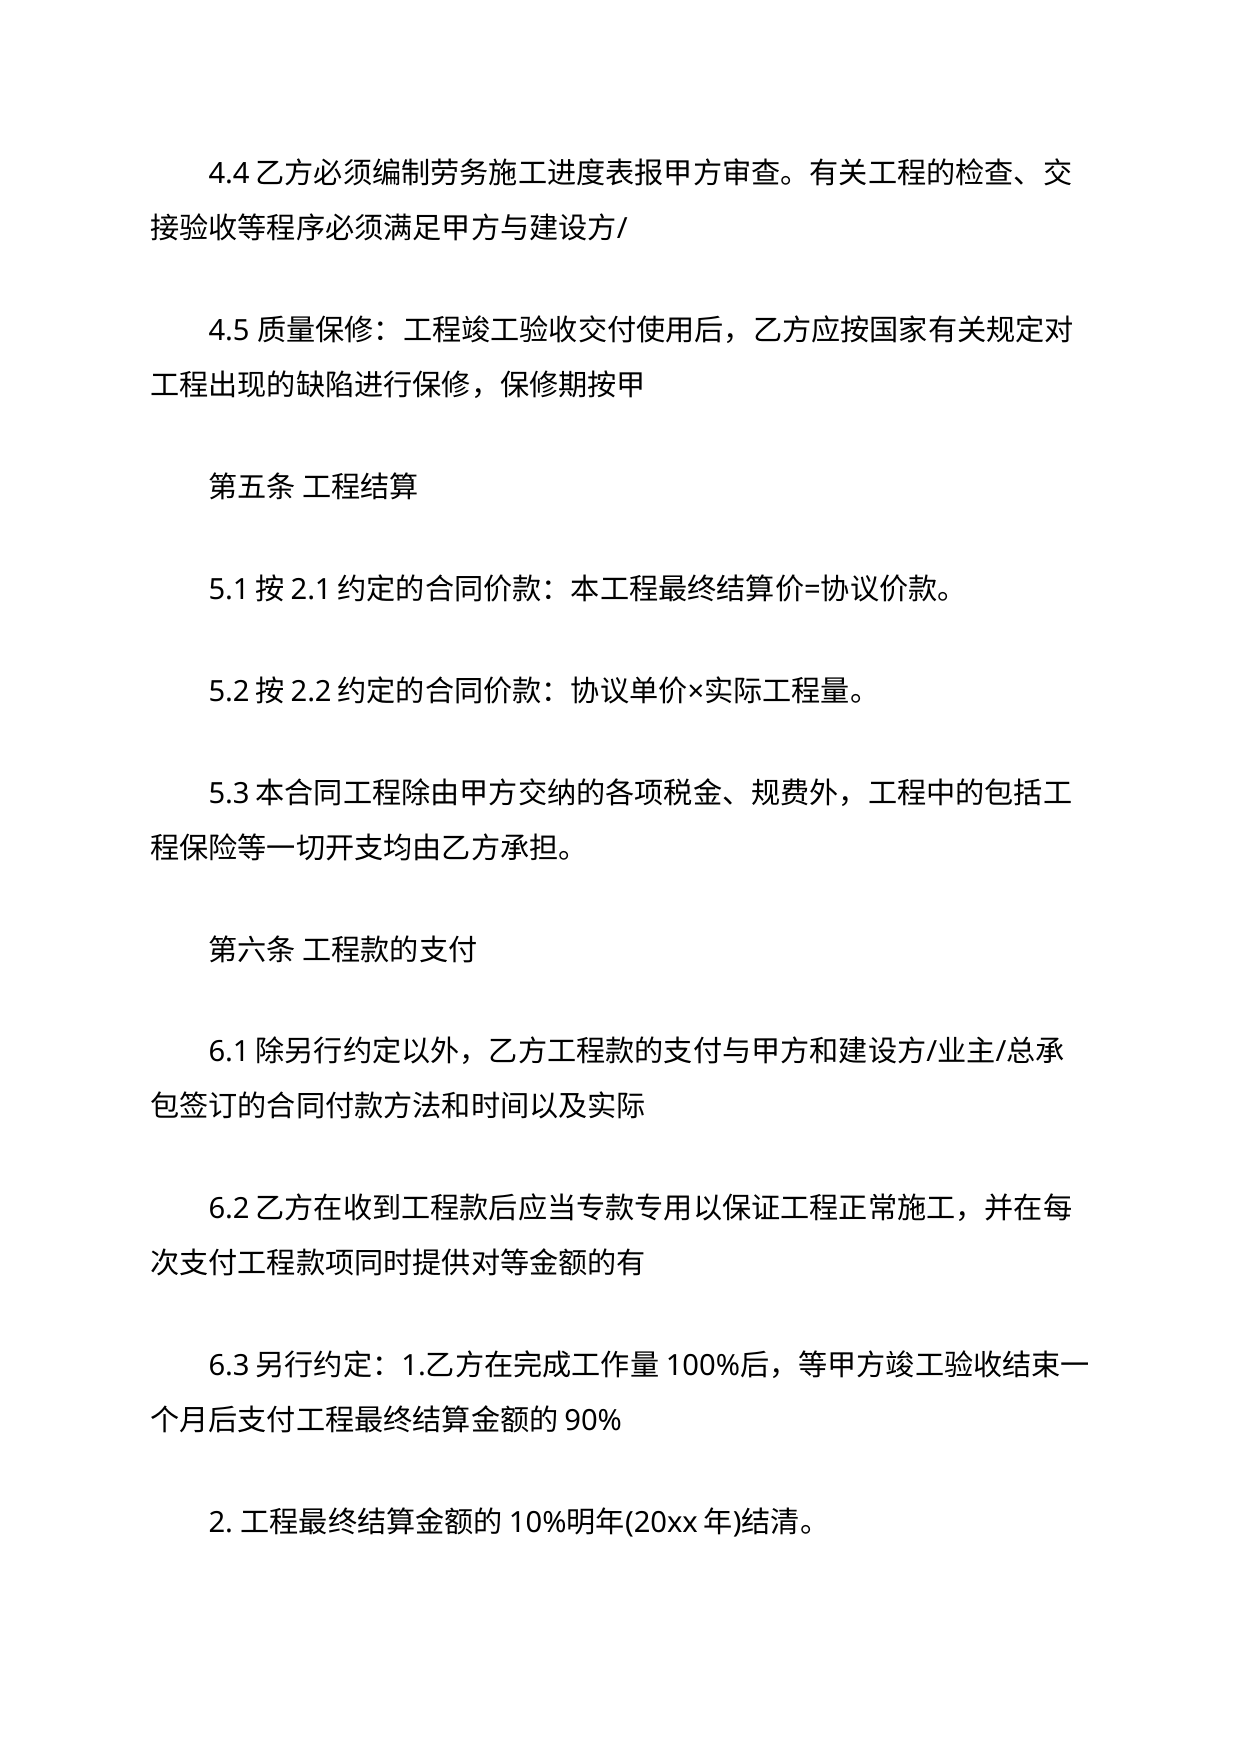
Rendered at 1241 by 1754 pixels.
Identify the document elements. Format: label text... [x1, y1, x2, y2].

text 5.1按2.1约定的合同价款：本工程最终结算价=协议价款。 [150, 566, 1090, 608]
text 4.5 质量保修：工程竣工验收交付使用后，乙方应按国家有关规定对工程出现的缺陷进行保修，保修期按甲 [150, 307, 1090, 404]
text 第五条 工程结算 [150, 464, 1090, 506]
text 第六条 工程款的支付 [150, 926, 1090, 968]
text 5.3本合同工程除由甲方交纳的各项税金、规费外，工程中的包括工程保险等一切开支均由乙方承担。 [150, 769, 1090, 867]
text 6.2乙方在收到工程款后应当专款专用以保证工程正常施工，并在每次支付工程款项同时提供对等金额的有 [150, 1185, 1090, 1282]
text 4.4乙方必须编制劳务施工进度表报甲方审查。有关工程的检查、交接验收等程序必须满足甲方与建设方/ [150, 150, 1090, 247]
text 2. 工程最终结算金额的10%明年(20xx年)结清。 [150, 1498, 1090, 1541]
text 6.3另行约定：1.乙方在完成工作量 100%后，等甲方竣工验收结束一个月后支付工程最终结算金额的90% [150, 1342, 1090, 1439]
text 5.2按2.2约定的合同价款：协议单价×实际工程量。 [150, 667, 1090, 710]
text 6.1除另行约定以外，乙方工程款的支付与甲方和建设方/业主/总承包签订的合同付款方法和时间以及实际 [150, 1028, 1090, 1125]
